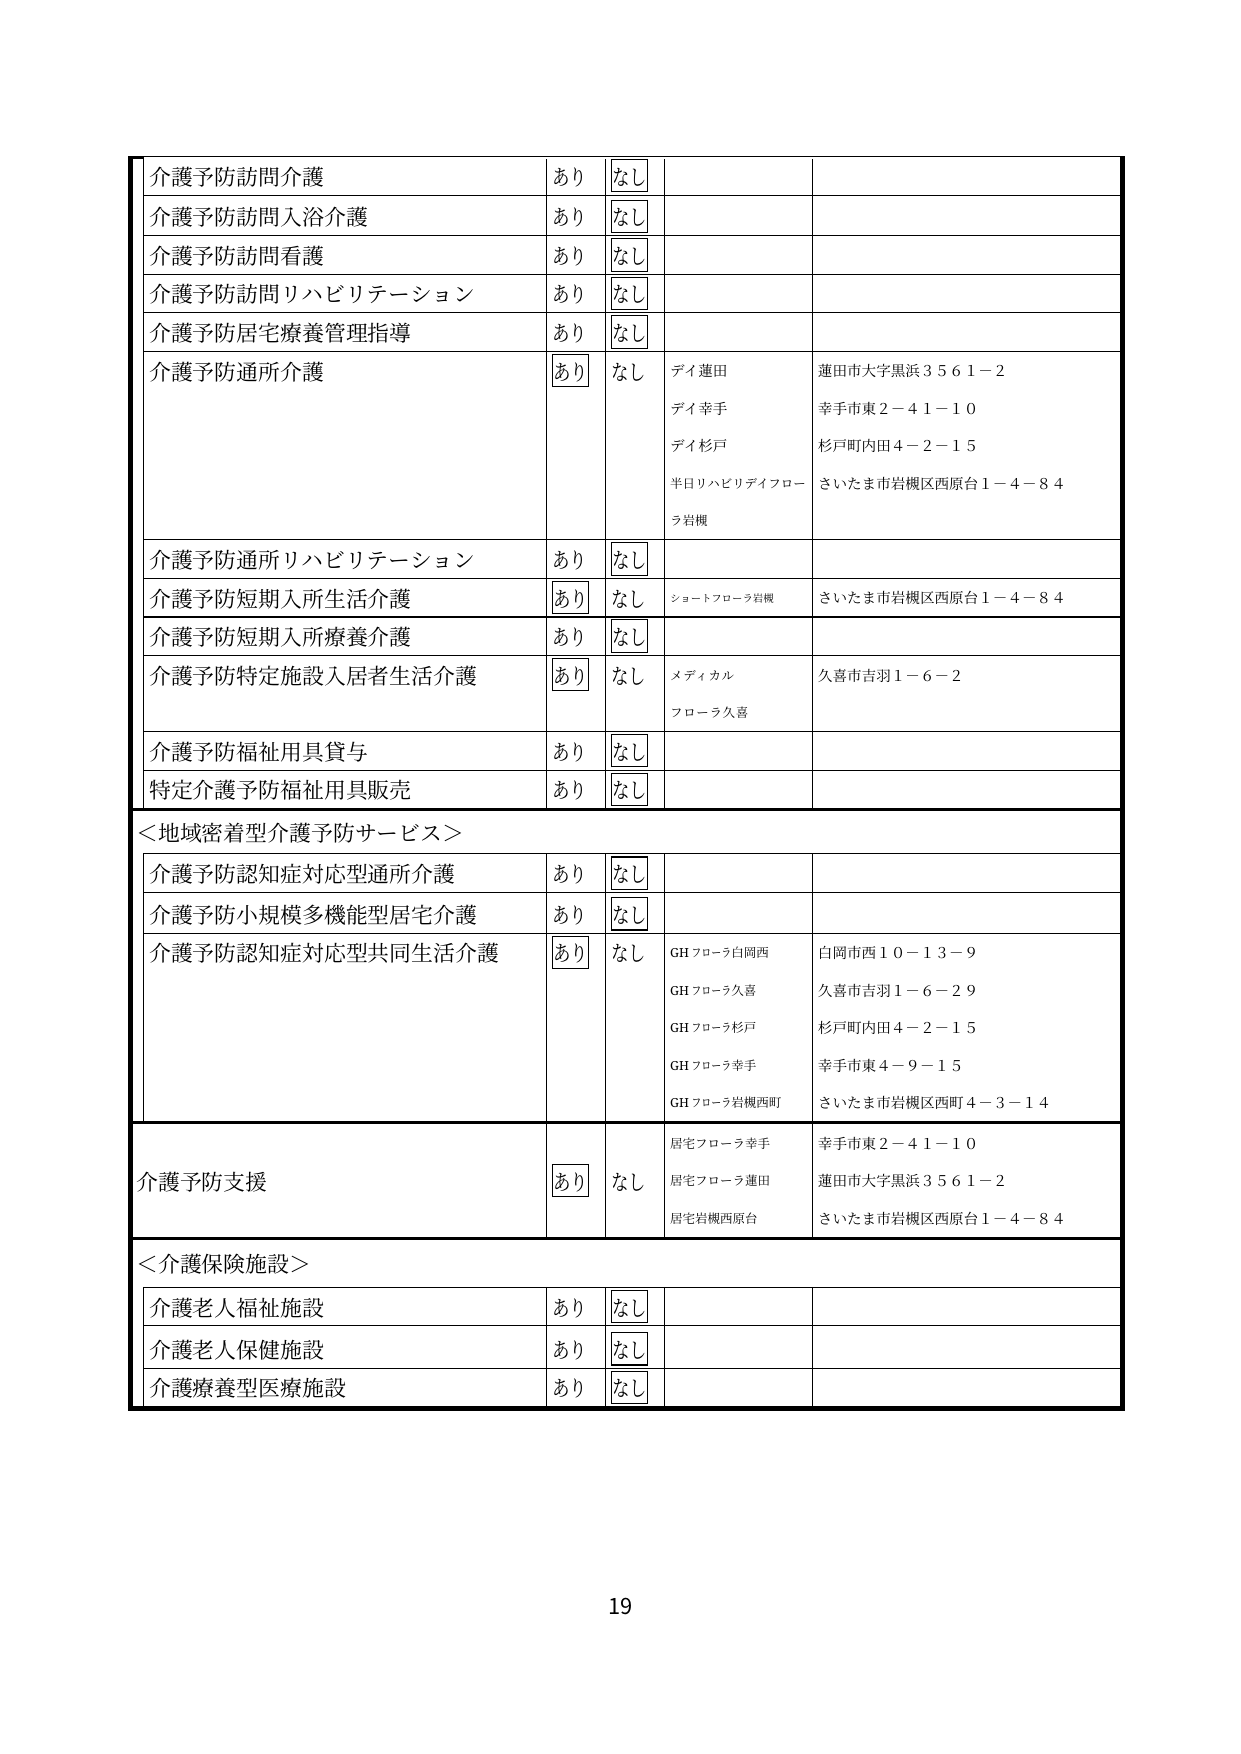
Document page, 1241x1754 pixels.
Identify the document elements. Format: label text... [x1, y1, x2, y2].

table_cell あり [546, 157, 605, 194]
table_cell [813, 893, 1120, 932]
table_cell あり [547, 854, 605, 892]
table_cell [813, 732, 1120, 769]
table_cell あり [547, 1369, 605, 1406]
table_cell デイ蓮田 デイ幸手 デイ杉戸 半日リハビリデイフローラ岩槻 [665, 352, 812, 539]
table_cell あり [547, 313, 605, 351]
table_cell なし [606, 1326, 664, 1367]
table_cell 介護予防居宅療養管理指導 [144, 313, 546, 351]
table_cell 介護予防小規模多機能型居宅介護 [144, 893, 546, 932]
table_cell 居宅フローラ幸手 居宅フローラ蓮田 居宅岩槻西原台 [665, 1124, 812, 1237]
table_cell なし [606, 313, 664, 351]
table_cell [813, 275, 1120, 312]
table_cell [665, 854, 812, 892]
table_cell [665, 236, 812, 274]
table_cell [665, 1288, 812, 1325]
table_cell なし [606, 236, 664, 274]
table_cell なし [606, 732, 664, 769]
table_cell あり [547, 618, 605, 655]
table_cell 介護予防福祉用具貸与 [144, 732, 546, 769]
table_cell なし [606, 352, 664, 539]
table_cell 介護老人福祉施設 [144, 1288, 546, 1325]
table_cell あり [547, 579, 605, 616]
table_cell [813, 313, 1120, 351]
table_cell メディカル フローラ久喜 [665, 656, 812, 731]
table_cell なし [606, 1288, 664, 1325]
table_cell 介護予防訪問リハビリテーション [144, 275, 546, 312]
table_cell [813, 1288, 1120, 1325]
table_cell [813, 618, 1120, 655]
table_cell あり [547, 934, 605, 1121]
table_cell [812, 157, 1120, 194]
table_cell あり [547, 275, 605, 312]
table_cell あり [547, 352, 605, 539]
table_cell 白岡市西１０－１３－９ 久喜市吉羽１－６－２９ 杉戸町内田４－２－１５ 幸手市東４－９－１５ さいたま市岩槻区西町４－３－１４ [813, 934, 1120, 1121]
table_cell [813, 771, 1120, 808]
table_cell なし [606, 893, 664, 932]
table_cell [813, 854, 1120, 892]
table_cell 介護予防訪問看護 [144, 236, 546, 274]
table_cell [665, 196, 812, 235]
table_cell ＜地域密着型介護予防サービス＞ [133, 811, 1120, 853]
table_cell [665, 275, 812, 312]
table_cell [665, 771, 812, 808]
table_cell なし [606, 275, 664, 312]
table_cell なし [606, 771, 664, 808]
table_cell [133, 1287, 143, 1406]
table_cell [133, 853, 143, 1121]
table_cell なし [606, 540, 664, 578]
table_cell なし [606, 1124, 664, 1237]
table_cell [665, 732, 812, 769]
table_cell あり [547, 1326, 605, 1367]
table_cell なし [606, 854, 664, 892]
table_cell なし [606, 196, 664, 235]
table_cell [813, 196, 1120, 235]
table_cell 介護予防通所リハビリテーション [144, 540, 546, 578]
table_cell 介護療養型医療施設 [144, 1369, 546, 1406]
table_cell [133, 159, 143, 808]
table_cell なし [606, 656, 664, 731]
table_cell あり [547, 236, 605, 274]
table_cell あり [547, 540, 605, 578]
table_cell なし [606, 934, 664, 1121]
table_cell [665, 540, 812, 578]
table_cell [665, 893, 812, 932]
table_cell あり [547, 732, 605, 769]
table_cell あり [547, 893, 605, 932]
table_cell [665, 1369, 812, 1406]
table_cell 介護予防支援 [133, 1124, 546, 1237]
table_cell 介護予防認知症対応型通所介護 [144, 854, 546, 892]
table_cell なし [606, 579, 664, 616]
table_cell [813, 1326, 1120, 1367]
table_cell 介護老人保健施設 [144, 1326, 546, 1367]
table_cell [665, 1326, 812, 1367]
table_cell [665, 157, 812, 194]
table_cell 介護予防訪問入浴介護 [144, 196, 546, 235]
table_cell [813, 540, 1120, 578]
table_cell あり [547, 196, 605, 235]
table_cell あり [547, 771, 605, 808]
table_cell ショートフローラ岩槻 [665, 579, 812, 616]
table_cell なし [606, 1369, 664, 1406]
table_cell 介護予防特定施設入居者生活介護 [144, 656, 546, 731]
table_cell [813, 1369, 1120, 1406]
table_cell 幸手市東２－４１－１０ 蓮田市大字黒浜３５６１－２ さいたま市岩槻区西原台１－４－８４ [813, 1124, 1120, 1237]
table_cell 介護予防訪問介護 [144, 157, 546, 194]
table_cell あり [547, 1124, 605, 1237]
table_cell さいたま市岩槻区西原台１－４－８４ [813, 579, 1120, 616]
table_cell なし [606, 618, 664, 655]
table_cell あり [547, 656, 605, 731]
table_cell [665, 618, 812, 655]
table_cell ＜介護保険施設＞ [133, 1240, 1120, 1287]
table_cell なし [605, 157, 664, 194]
table_cell 介護予防通所介護 [144, 352, 546, 539]
table_cell [813, 236, 1120, 274]
table_cell 蓮田市大字黒浜３５６１－２ 幸手市東２－４１－１０ 杉戸町内田４－２－１５ さいたま市岩槻区西原台１－４－８４ [813, 352, 1120, 539]
table_cell 介護予防短期入所生活介護 [144, 579, 546, 616]
table_cell 久喜市吉羽１－６－２ [813, 656, 1120, 731]
table_cell 特定介護予防福祉用具販売 [144, 771, 546, 808]
table_cell 介護予防短期入所療養介護 [144, 618, 546, 655]
table_cell 介護予防認知症対応型共同生活介護 [144, 934, 546, 1121]
table_cell あり [547, 1288, 605, 1325]
table_cell [665, 313, 812, 351]
table_cell GHフローラ白岡西 GHフローラ久喜 GHフローラ杉戸 GHフローラ幸手 GHフローラ岩槻西町 [665, 934, 812, 1121]
